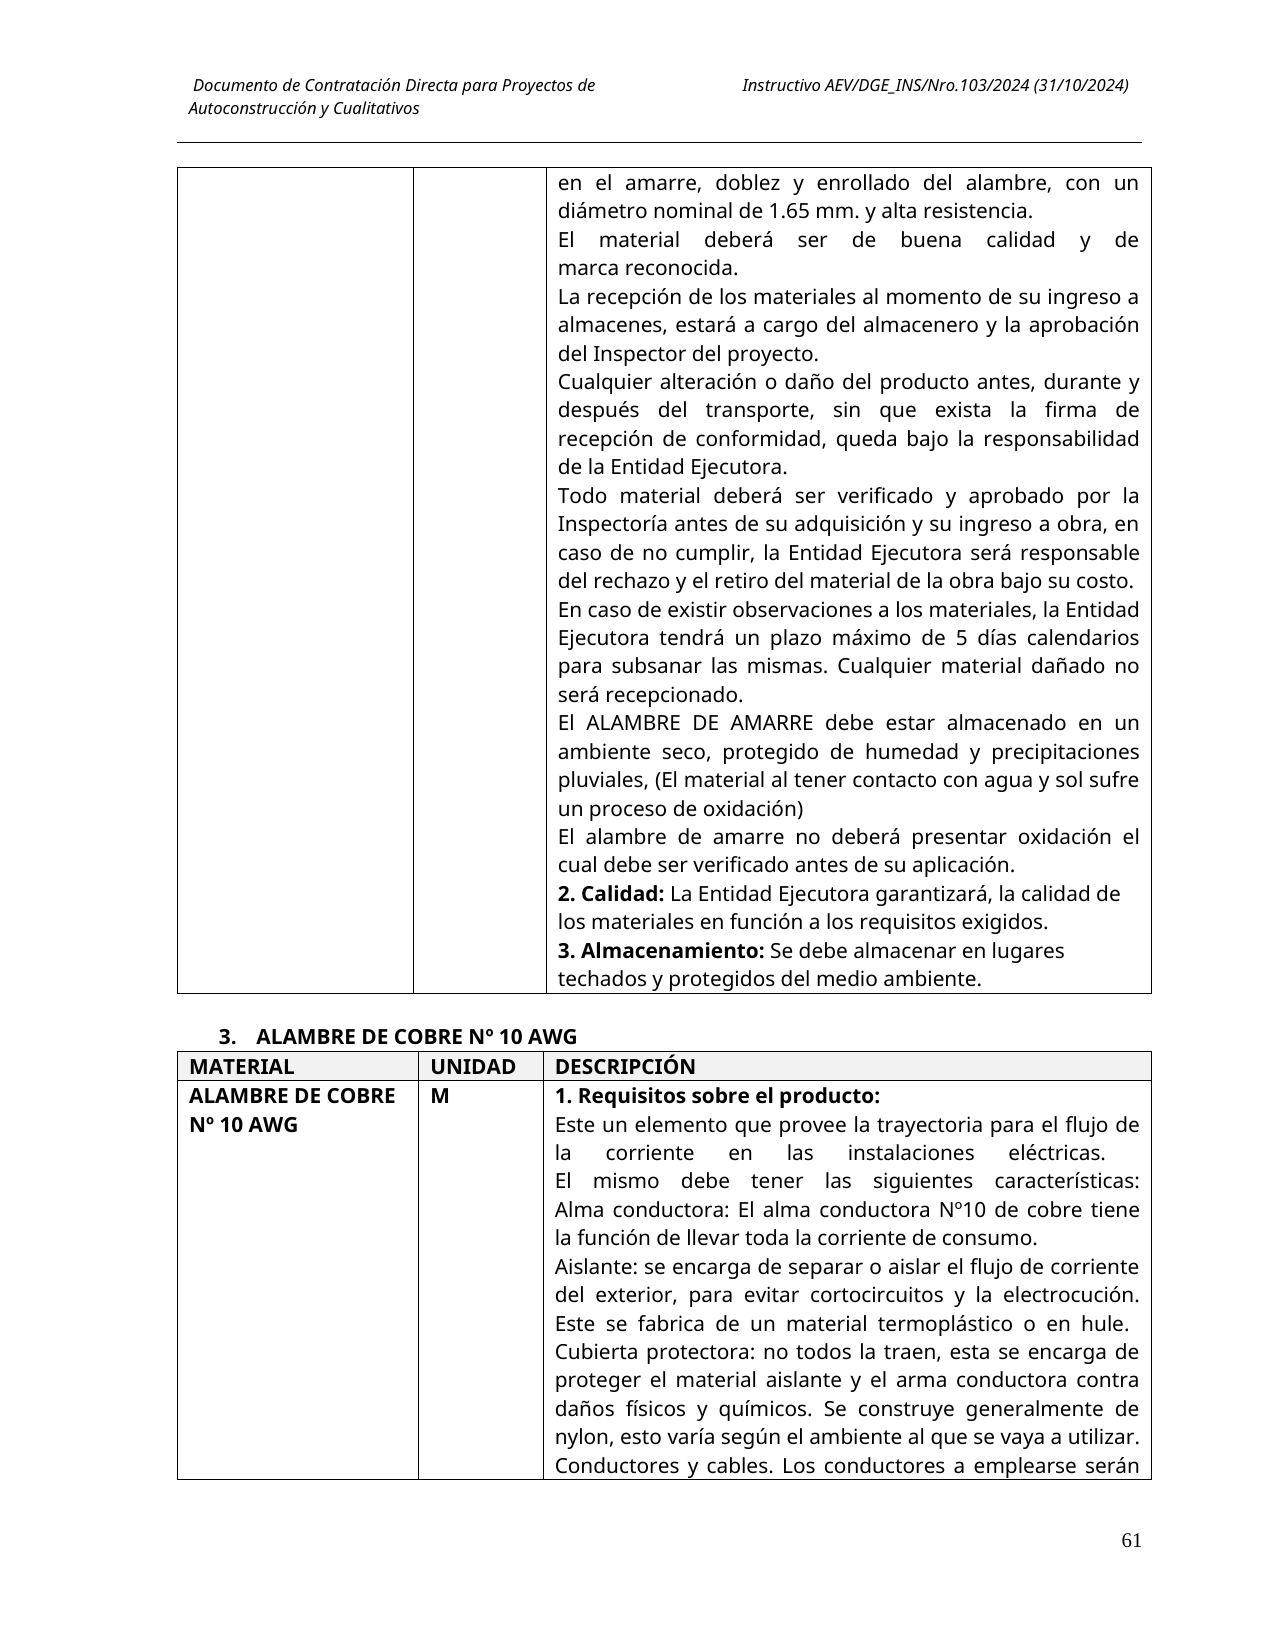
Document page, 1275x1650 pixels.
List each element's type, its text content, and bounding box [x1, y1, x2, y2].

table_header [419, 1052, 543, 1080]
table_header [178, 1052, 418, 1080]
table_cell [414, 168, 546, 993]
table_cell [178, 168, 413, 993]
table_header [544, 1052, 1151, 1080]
list ALAMBRE DE COBRE Nº 10 AWG [219, 1022, 1142, 1051]
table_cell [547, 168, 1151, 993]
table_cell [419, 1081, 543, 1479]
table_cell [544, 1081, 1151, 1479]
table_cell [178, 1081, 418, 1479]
